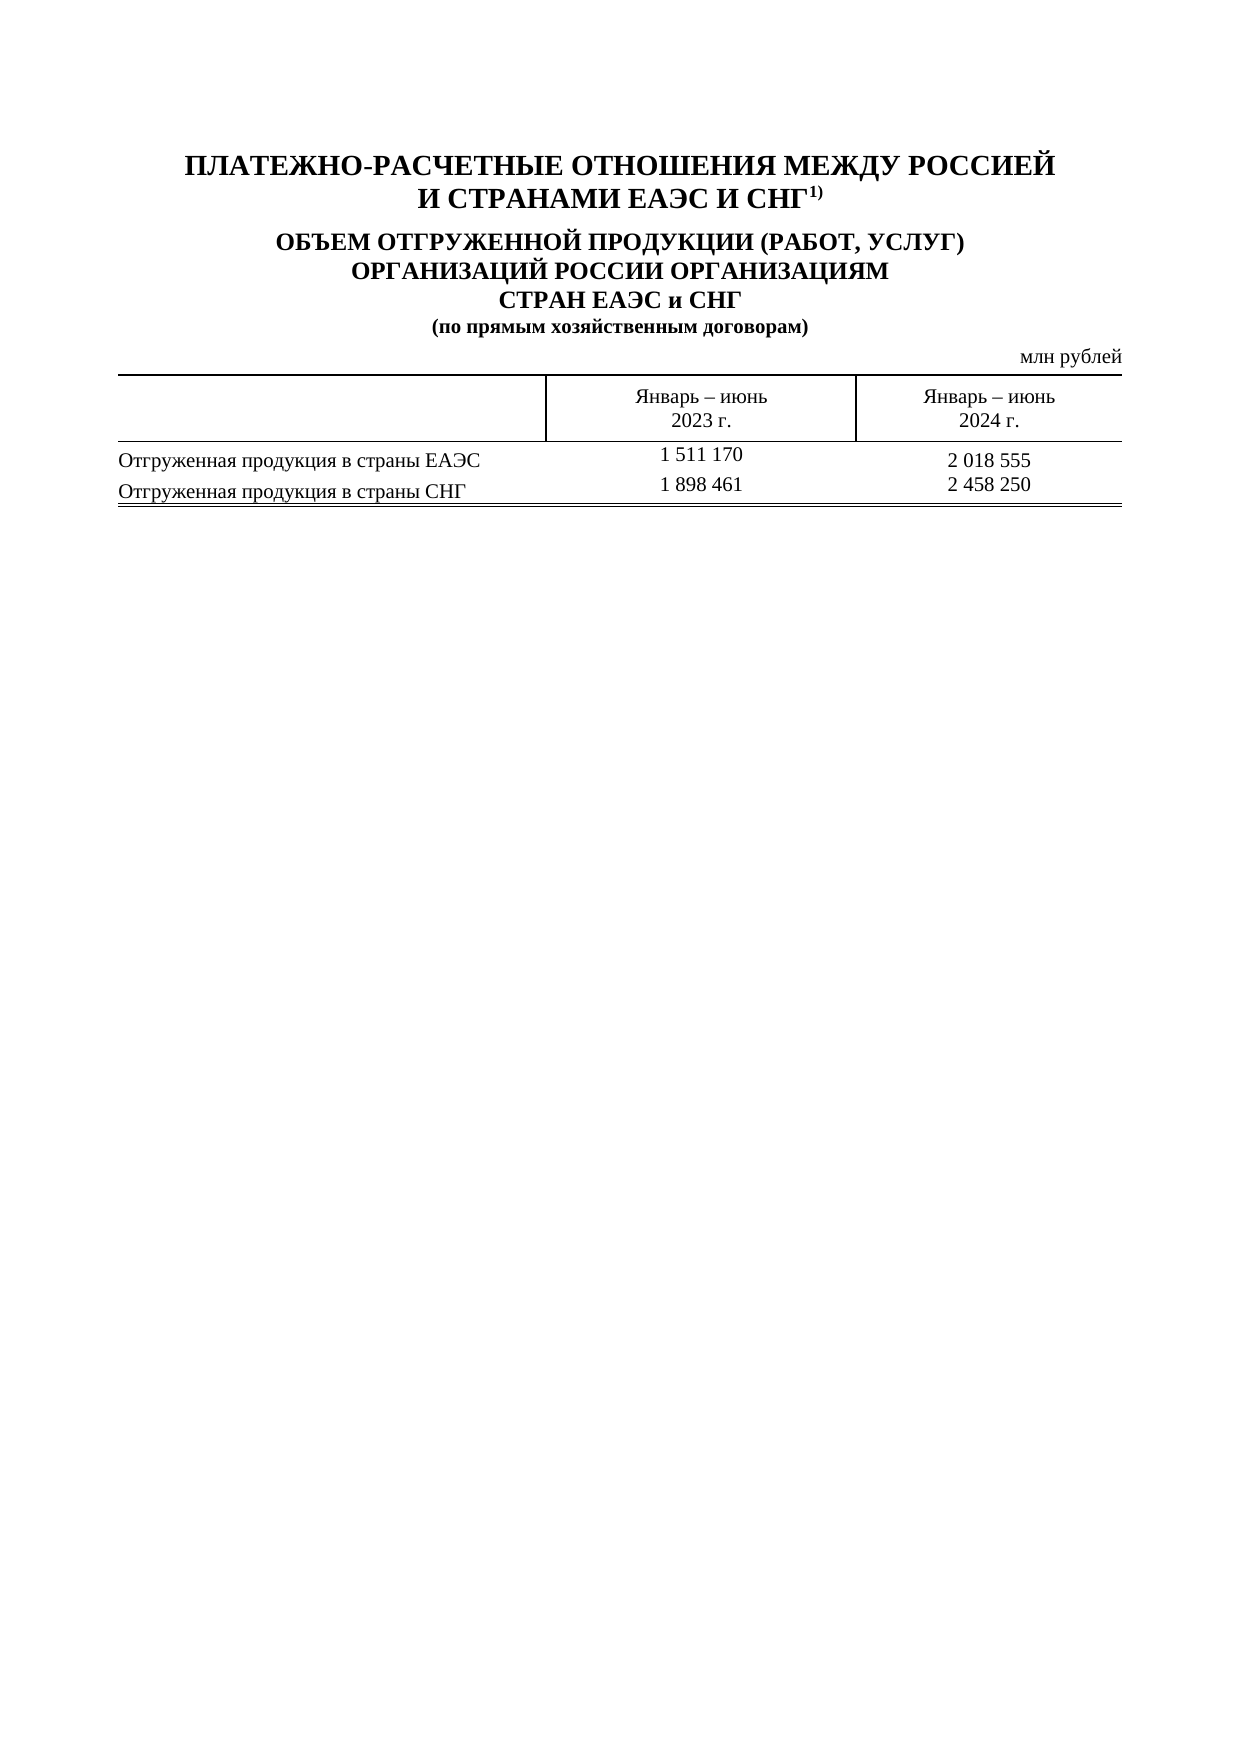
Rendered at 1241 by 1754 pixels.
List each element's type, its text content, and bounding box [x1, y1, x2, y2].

text ОРГАНИЗАЦИЙ РОССИИ ОРГАНИЗАЦИЯМ [118, 256, 1122, 285]
table_cell Отгруженная продукция в страны ЕАЭС [118, 442, 546, 472]
text И СТРАНАМИ ЕАЭС И СНГ1) [118, 181, 1122, 215]
text (по прямым хозяйственным договорам) [118, 313, 1122, 338]
text ОБЪЕМ ОТГРУЖЕННОЙ ПРОДУКЦИИ (РАБОТ, УСЛУГ) [118, 227, 1122, 256]
text млн рублей [118, 344, 1122, 368]
table_header Январь – июнь 2023 г. [547, 376, 855, 441]
table_cell 1 898 461 [546, 473, 856, 503]
table_header Январь – июнь 2024 г. [857, 376, 1122, 441]
text ПЛАТЕЖНО-РАСЧЕТНЫЕ ОТНОШЕНИЯ МЕЖДУ РОССИЕЙ [118, 148, 1122, 181]
table_header [118, 376, 545, 441]
text СТРАН ЕАЭС и СНГ [118, 285, 1122, 313]
table_cell 2 458 250 [856, 473, 1122, 503]
table_cell 2 018 555 [856, 442, 1122, 472]
table_cell 1 511 170 [546, 442, 856, 472]
table_cell Отгруженная продукция в страны СНГ [118, 473, 546, 503]
